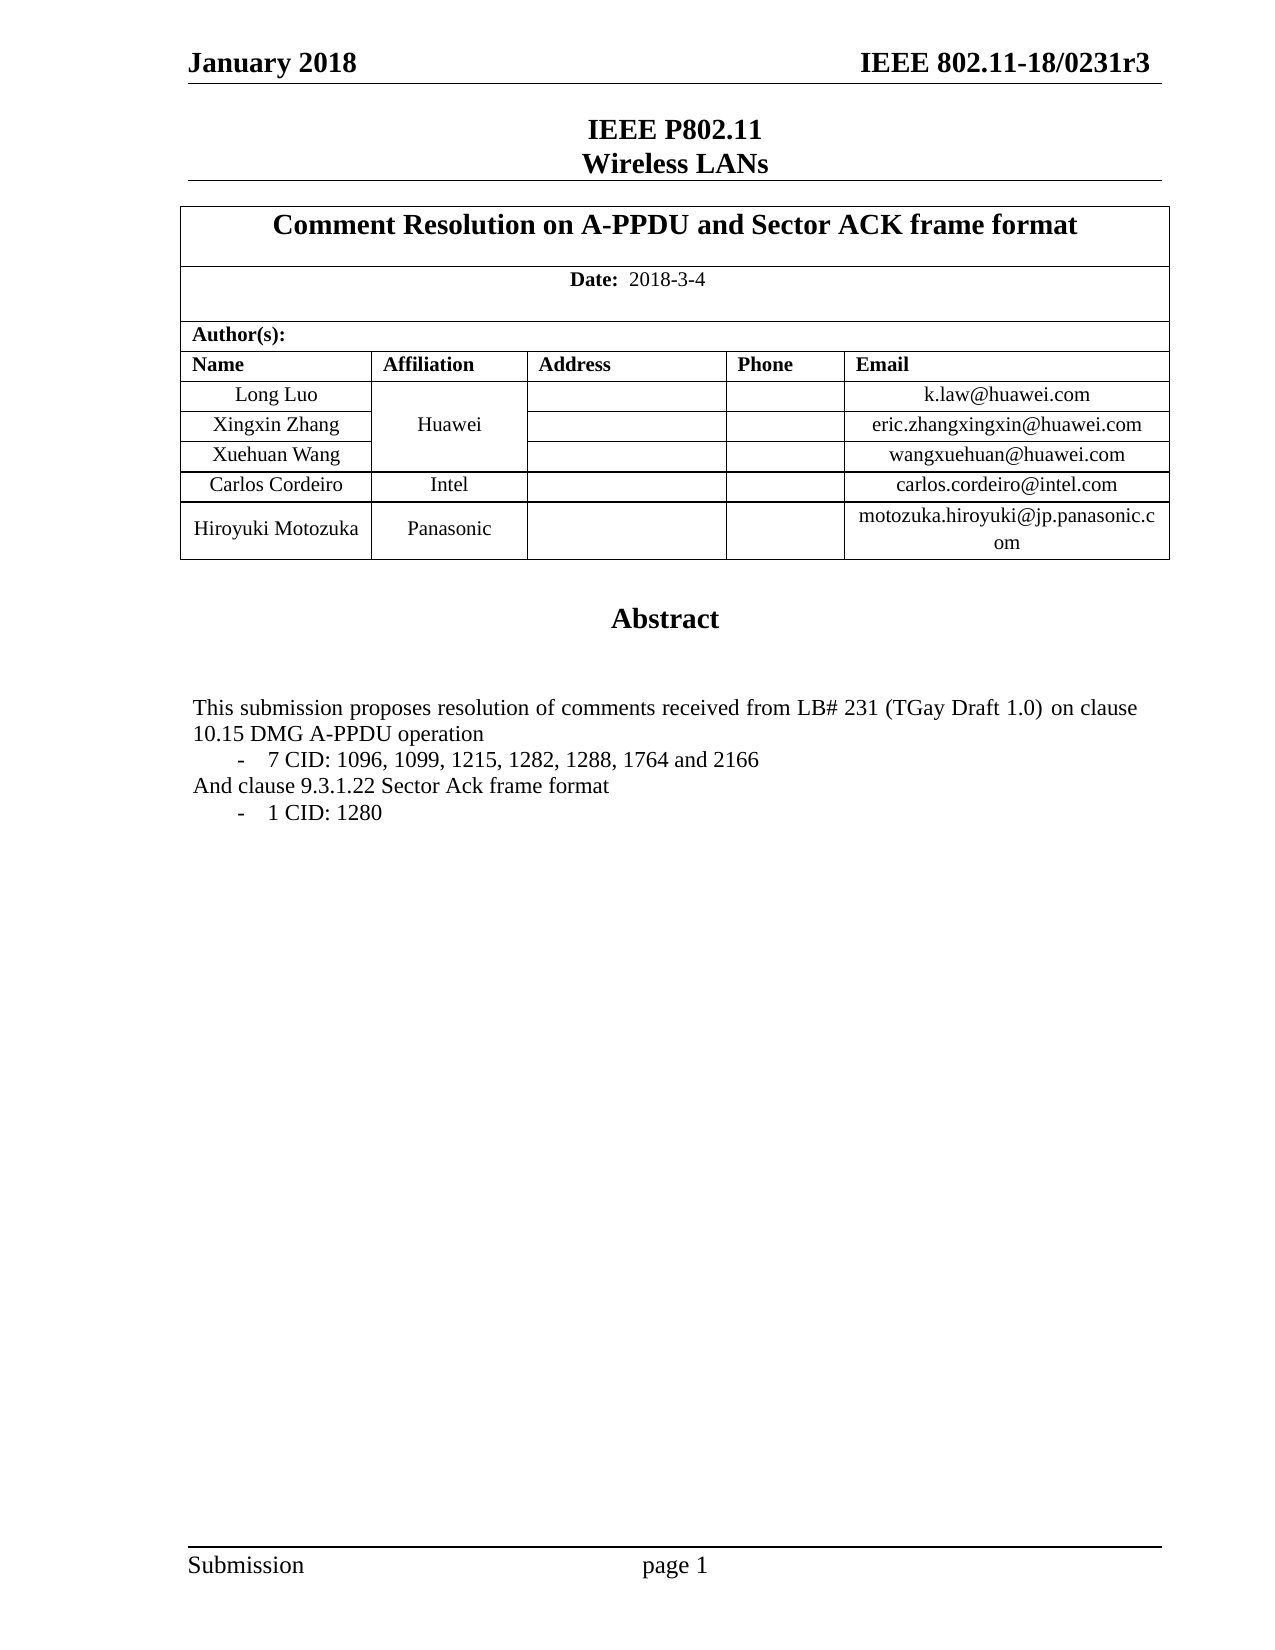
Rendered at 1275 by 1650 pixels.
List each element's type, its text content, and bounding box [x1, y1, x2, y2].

table_cell Name [181, 352, 371, 381]
table_cell Hiroyuki Motozuka [181, 503, 371, 559]
table_cell eric.zhangxingxin@huawei.com [845, 412, 1169, 441]
table_cell [727, 412, 844, 441]
table_cell [528, 503, 726, 559]
table_cell [528, 412, 726, 441]
table_header Comment Resolution on A-PPDU and Sector ACK frame format [181, 207, 1169, 266]
table_cell wangxuehuan@huawei.com [845, 442, 1169, 471]
table_cell [727, 503, 844, 559]
table_cell motozuka.hiroyuki@jp.panasonic.com [845, 503, 1169, 559]
table_cell Carlos Cordeiro [181, 473, 371, 501]
table_cell [528, 382, 726, 411]
table_cell Xuehuan Wang [181, 442, 371, 471]
table_cell Affiliation [372, 352, 527, 381]
table_cell k.law@huawei.com [845, 382, 1169, 411]
table_cell carlos.cordeiro@intel.com [845, 473, 1169, 501]
table_cell Panasonic [372, 503, 527, 559]
table_cell Date: 2018-3-4 [181, 267, 1169, 321]
table_cell [528, 473, 726, 501]
table_cell Phone [727, 352, 844, 381]
table_cell Author(s): [181, 322, 1169, 351]
table_cell [727, 382, 844, 411]
table_cell Long Luo [181, 382, 371, 411]
table_cell Email [845, 352, 1169, 381]
table_cell Xingxin Zhang [181, 412, 371, 441]
table_cell [727, 473, 844, 501]
text IEEE P802.11 Wireless LANs [187, 112, 1162, 181]
table_cell Address [528, 352, 726, 381]
table_cell [528, 442, 726, 471]
table_cell Intel [372, 473, 527, 501]
table_cell Huawei [372, 382, 527, 471]
table_cell [727, 442, 844, 471]
